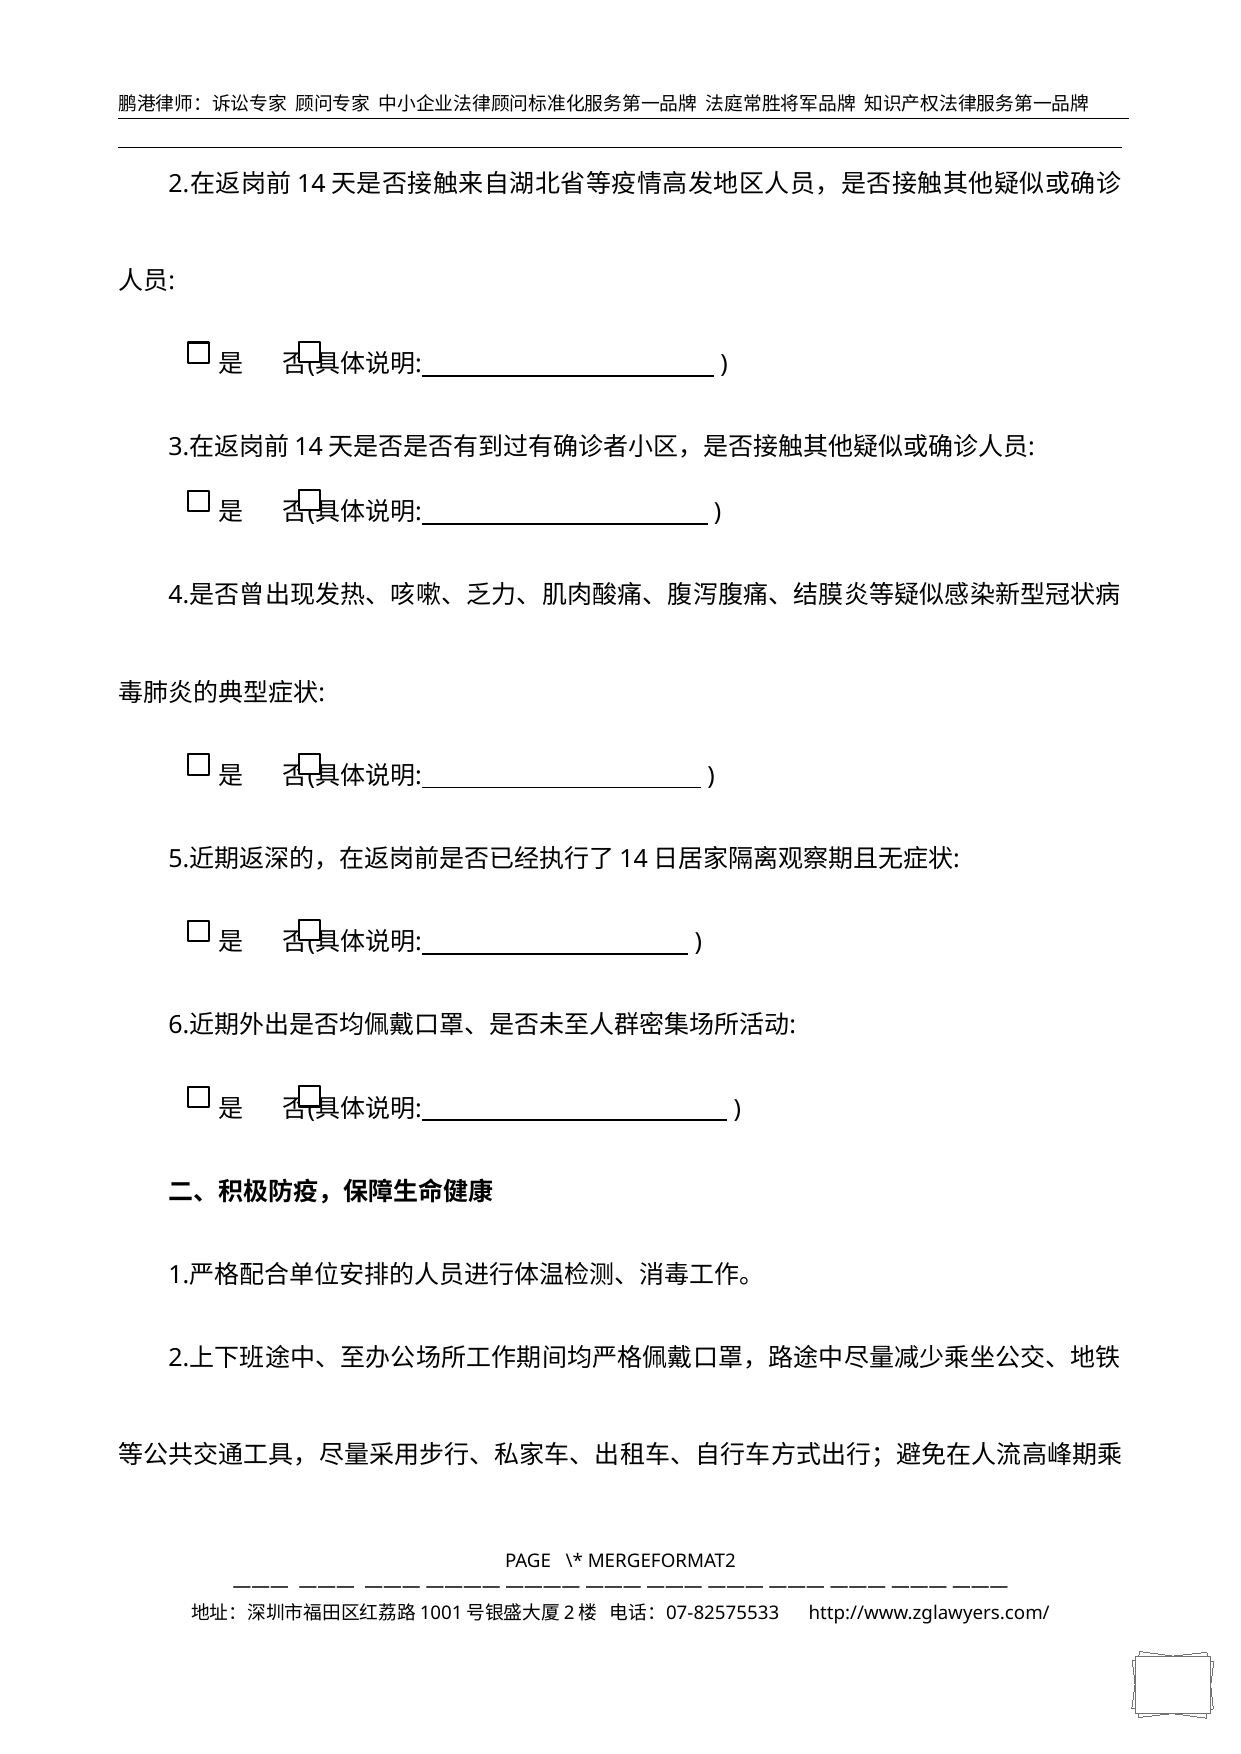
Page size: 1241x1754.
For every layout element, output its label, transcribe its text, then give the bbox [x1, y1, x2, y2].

text 是 否(具体说明: ) [118, 1074, 1122, 1139]
text 是 否(具体说明: ) [118, 741, 1122, 806]
text 3.在返岗前14天是否是否有到过有确诊者小区，是否接触其他疑似或确诊人员: [118, 412, 1122, 477]
text 2.在返岗前14天是否接触来自湖北省等疫情高发地区人员，是否接触其他疑似或确诊人员: [118, 149, 1122, 311]
text 4.是否曾出现发热、咳嗽、乏力、肌肉酸痛、腹泻腹痛、结膜炎等疑似感染新型冠状病毒肺炎的典型症状: [118, 561, 1122, 723]
text 是 否(具体说明: ) [118, 907, 1122, 972]
text 6.近期外出是否均佩戴口罩、是否未至人群密集场所活动: [118, 991, 1122, 1056]
text 5.近期返深的，在返岗前是否已经执行了14日居家隔离观察期且无症状: [118, 824, 1122, 889]
text 二、积极防疫，保障生命健康 [118, 1157, 1122, 1222]
text 1.严格配合单位安排的人员进行体温检测、消毒工作。 [118, 1240, 1122, 1305]
text 是 否(具体说明: ) [118, 477, 1122, 542]
text 是 否(具体说明: ) [118, 329, 1122, 394]
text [118, 1323, 1122, 1486]
